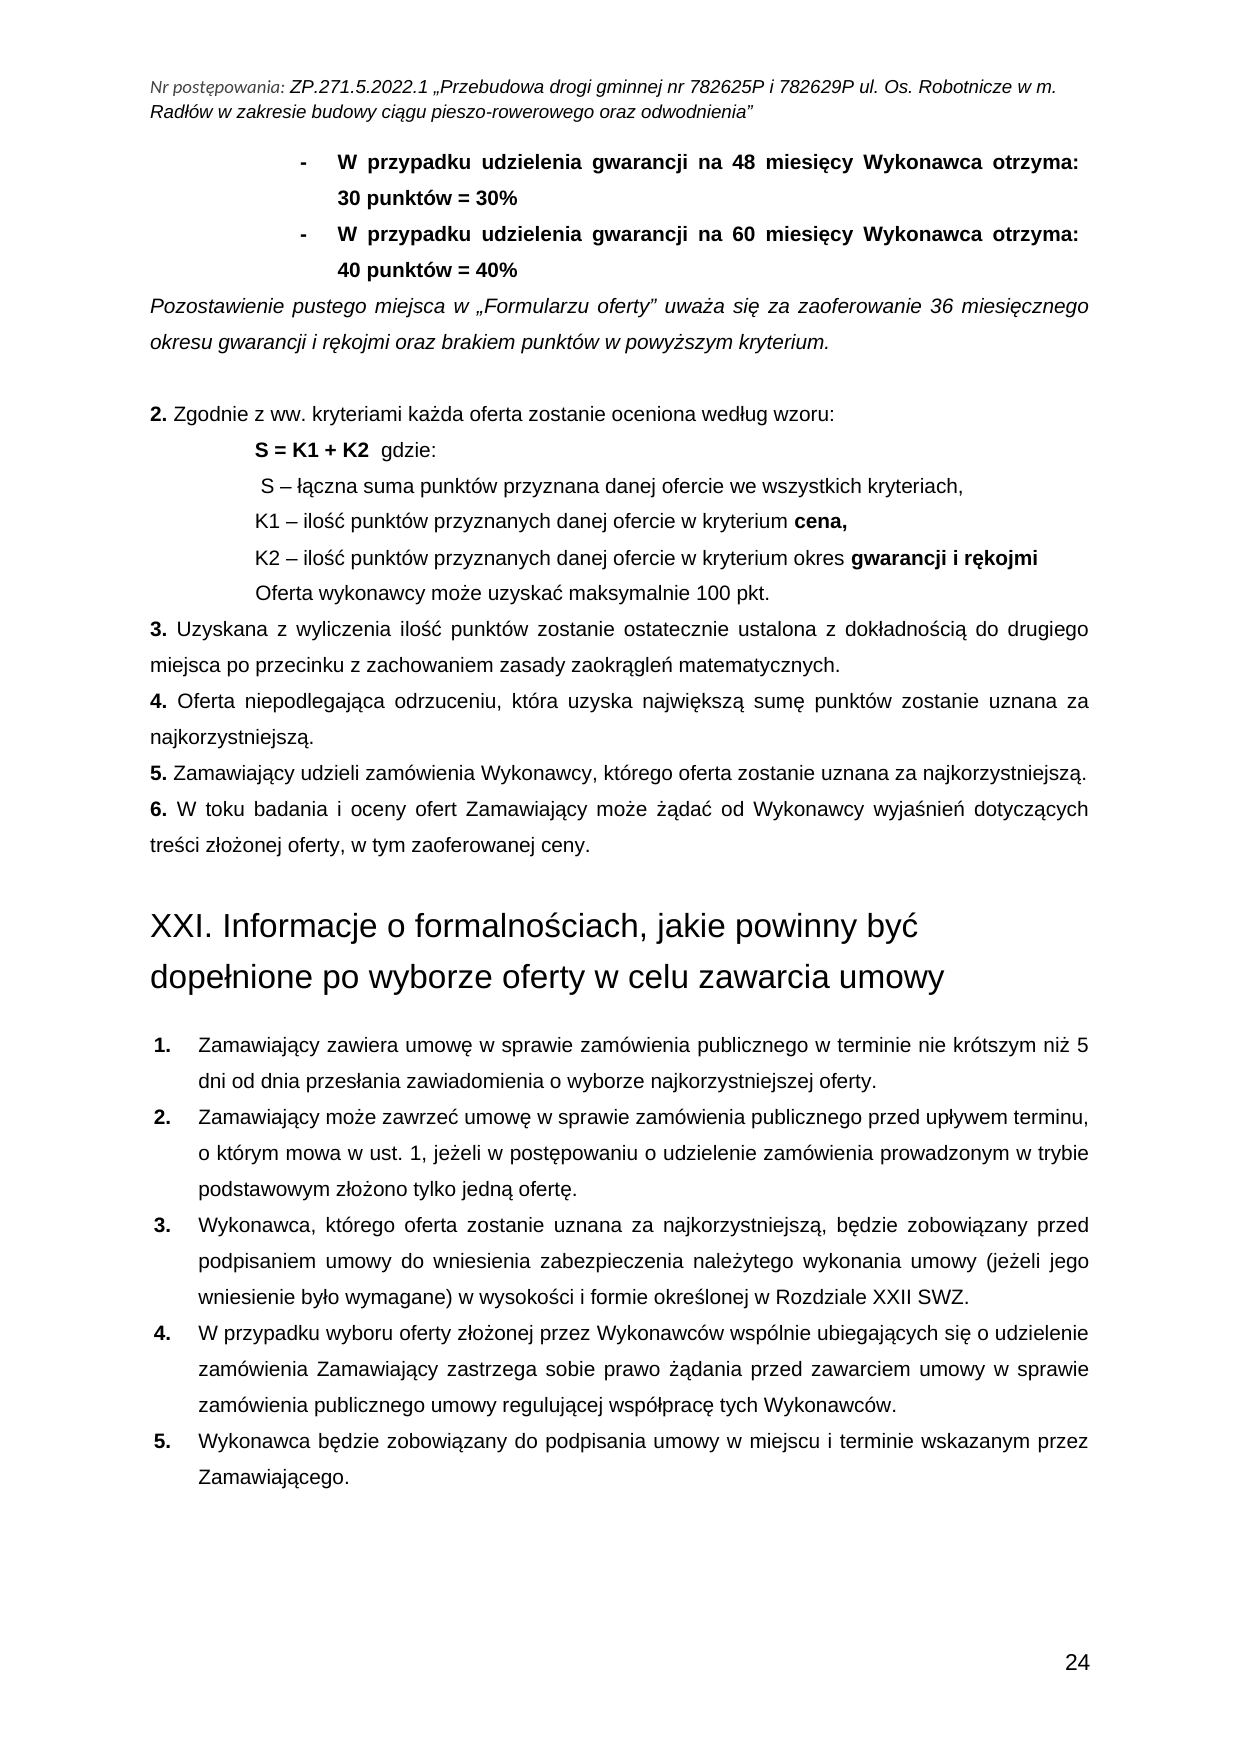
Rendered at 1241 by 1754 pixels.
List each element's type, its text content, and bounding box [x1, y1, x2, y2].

list W przypadku udzielenia gwarancji na 48 miesięcy Wykonawca otrzyma: 30 punktów = 30% [300, 150, 1090, 210]
list S – łączna suma punktów przyznana danej ofercie we wszystkich kryteriach, [254, 473, 1090, 497]
list W przypadku udzielenia gwarancji na 60 miesięcy Wykonawca otrzyma: 40 punktów = 40% [300, 222, 1090, 282]
list K1 – ilość punktów przyznanych danej ofercie w kryterium cena, [254, 509, 1090, 533]
list Zamawiający może zawrzeć umowę w sprawie zamówienia publicznego przed upływem terminu, o którym mowa w ust. 1, jeżeli w postępowaniu o udzielenie zamówienia prowadzonym w trybie podstawowym złożono tylko jedną ofertę. [154, 1105, 1090, 1201]
text Pozostawienie pustego miejsca w „Formularzu oferty” uważa się za zaoferowanie 36 miesięcznego okresu gwarancji i rękojmi oraz brakiem punktów w powyższym kryterium. [150, 294, 1090, 354]
subtitle XXI. Informacje o formalnościach, jakie powinny być dopełnione po wyborze oferty w celu zawarcia umowy [150, 906, 1090, 996]
text 4. Oferta niepodlegająca odrzuceniu, która uzyska największą sumę punktów zostanie uznana za najkorzystniejszą. [150, 689, 1090, 749]
text 2. Zgodnie z ww. kryteriami każda oferta zostanie oceniona według wzoru: [150, 402, 1090, 426]
list S = K1 + K2 gdzie: [254, 437, 1090, 461]
list Wykonawca, którego oferta zostanie uznana za najkorzystniejszą, będzie zobowiązany przed podpisaniem umowy do wniesienia zabezpieczenia należytego wykonania umowy (jeżeli jego wniesienie było wymagane) w wysokości i formie określonej w Rozdziale XXII SWZ. [154, 1213, 1090, 1309]
text 5. Zamawiający udzieli zamówienia Wykonawcy, którego oferta zostanie uznana za najkorzystniejszą. [150, 761, 1090, 785]
text 6. W toku badania i oceny ofert Zamawiający może żądać od Wykonawcy wyjaśnień dotyczących treści złożonej oferty, w tym zaoferowanej ceny. [150, 797, 1090, 857]
list K2 – ilość punktów przyznanych danej ofercie w kryterium okres gwarancji i rękojmi [254, 545, 1090, 569]
list Wykonawca będzie zobowiązany do podpisania umowy w miejscu i terminie wskazanym przez Zamawiającego. [154, 1429, 1090, 1488]
text 3. Uzyskana z wyliczenia ilość punktów zostanie ostatecznie ustalona z dokładnością do drugiego miejsca po przecinku z zachowaniem zasady zaokrągleń matematycznych. [150, 617, 1090, 677]
list Zamawiający zawiera umowę w sprawie zamówienia publicznego w terminie nie krótszym niż 5 dni od dnia przesłania zawiadomienia o wyborze najkorzystniejszej oferty. [154, 1033, 1090, 1093]
list Oferta wykonawcy może uzyskać maksymalnie 100 pkt. [255, 581, 1090, 605]
list W przypadku wyboru oferty złożonej przez Wykonawców wspólnie ubiegających się o udzielenie zamówienia Zamawiający zastrzega sobie prawo żądania przed zawarciem umowy w sprawie zamówienia publicznego umowy regulującej współpracę tych Wykonawców. [154, 1321, 1090, 1417]
